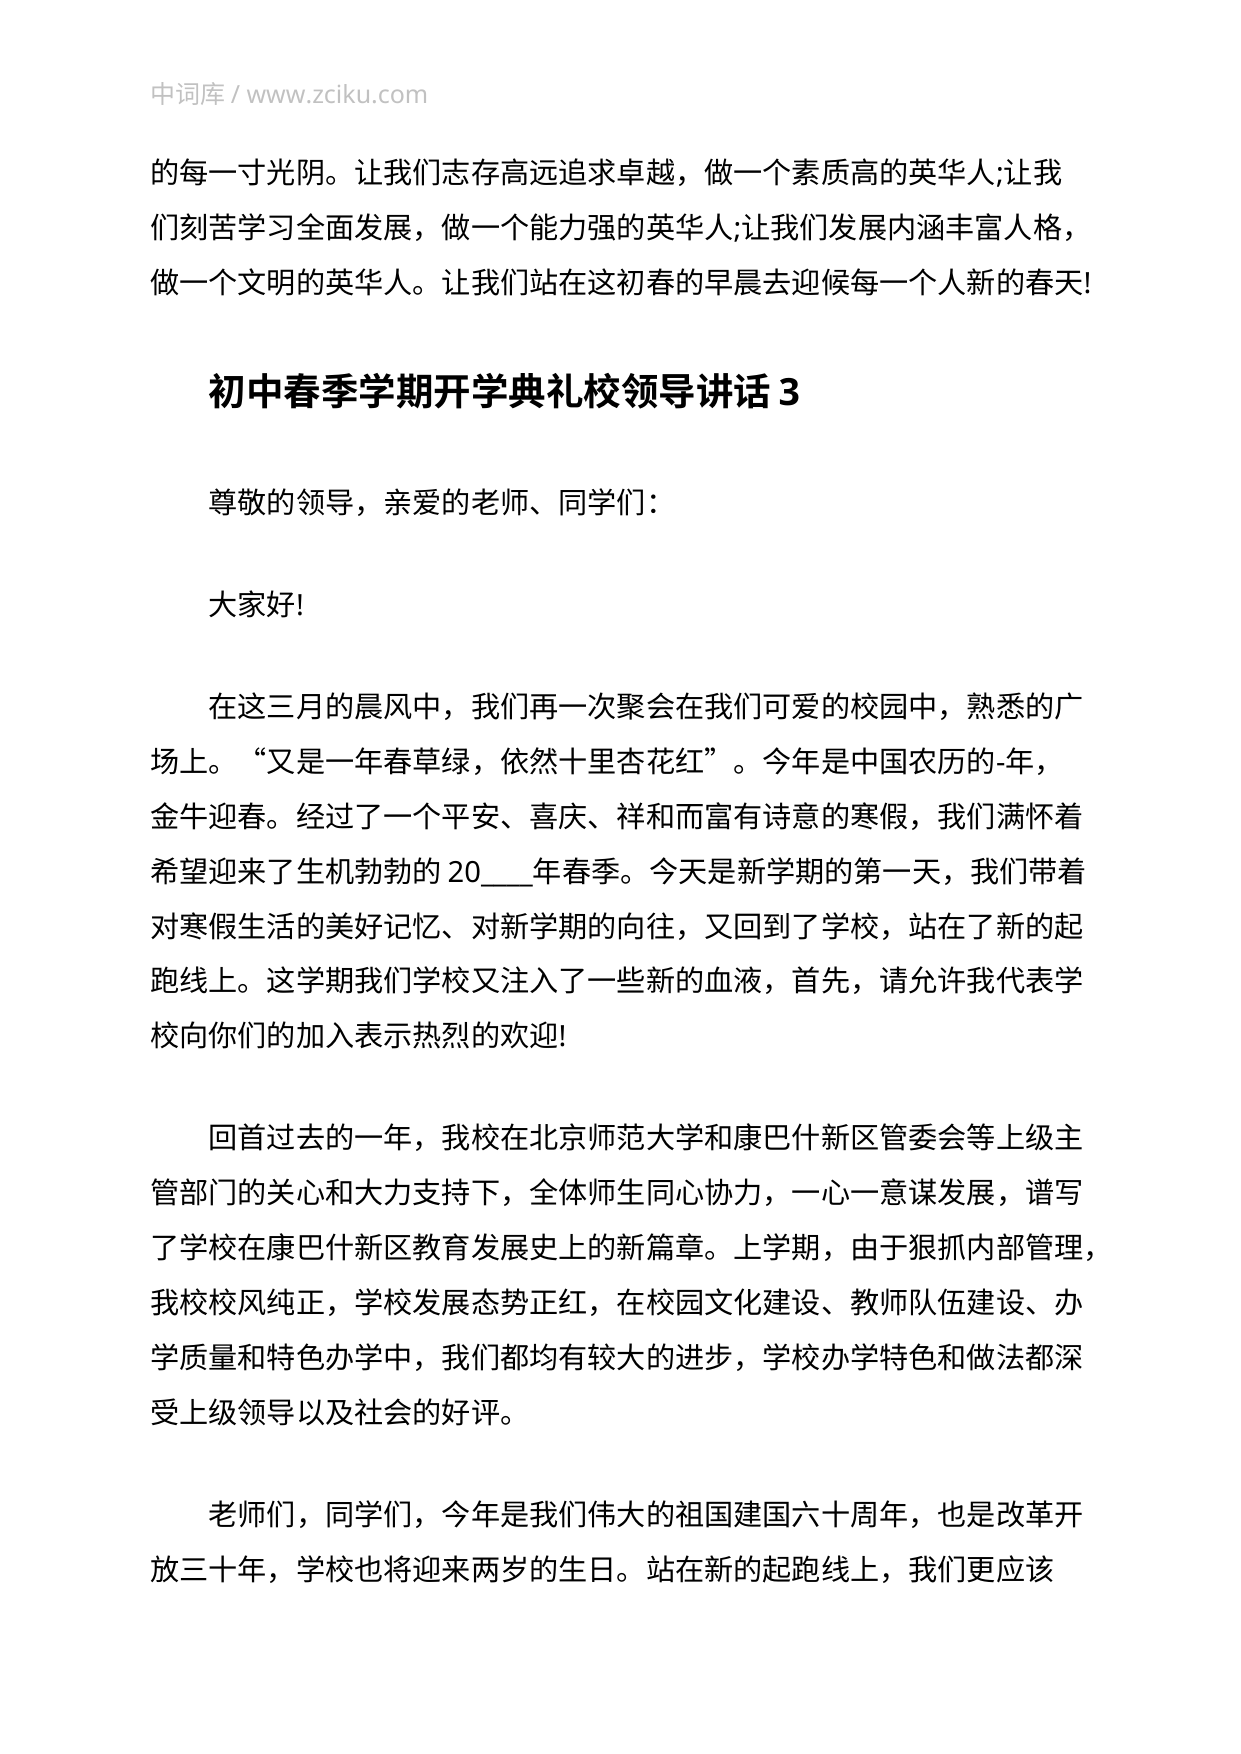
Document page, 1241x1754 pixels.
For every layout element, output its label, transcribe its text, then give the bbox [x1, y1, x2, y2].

text 大家好! [150, 581, 1090, 624]
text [150, 150, 1090, 302]
text 初中春季学期开学典礼校领导讲话3 [150, 362, 1090, 416]
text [150, 1491, 1090, 1588]
text 尊敬的领导，亲爱的老师、同学们： [150, 479, 1090, 522]
text 回首过去的一年，我校在北京师范大学和康巴什新区管委会等上级主管部门的关心和大力支持下，全体师生同心协力，一心一意谋发展，谱写了学校在康巴什新区教育发展史上的新篇章。上学期，由于狠抓内部管理，我校校风纯正，学校发展态势正红，在校园文化建设、教师队伍建设、办学质量和特色办学中，我们都均有较大的进步，学校办学特色和做法都深受上级领导以及社会的好评。 [150, 1115, 1090, 1432]
text 在这三月的晨风中，我们再一次聚会在我们可爱的校园中，熟悉的广场上。“又是一年春草绿，依然十里杏花红”。今年是中国农历的-年，金牛迎春。经过了一个平安、喜庆、祥和而富有诗意的寒假，我们满怀着希望迎来了生机勃勃的20____年春季。今天是新学期的第一天，我们带着对寒假生活的美好记忆、对新学期的向往，又回到了学校，站在了新的起跑线上。这学期我们学校又注入了一些新的血液，首先，请允许我代表学校向你们的加入表示热烈的欢迎! [150, 683, 1090, 1055]
